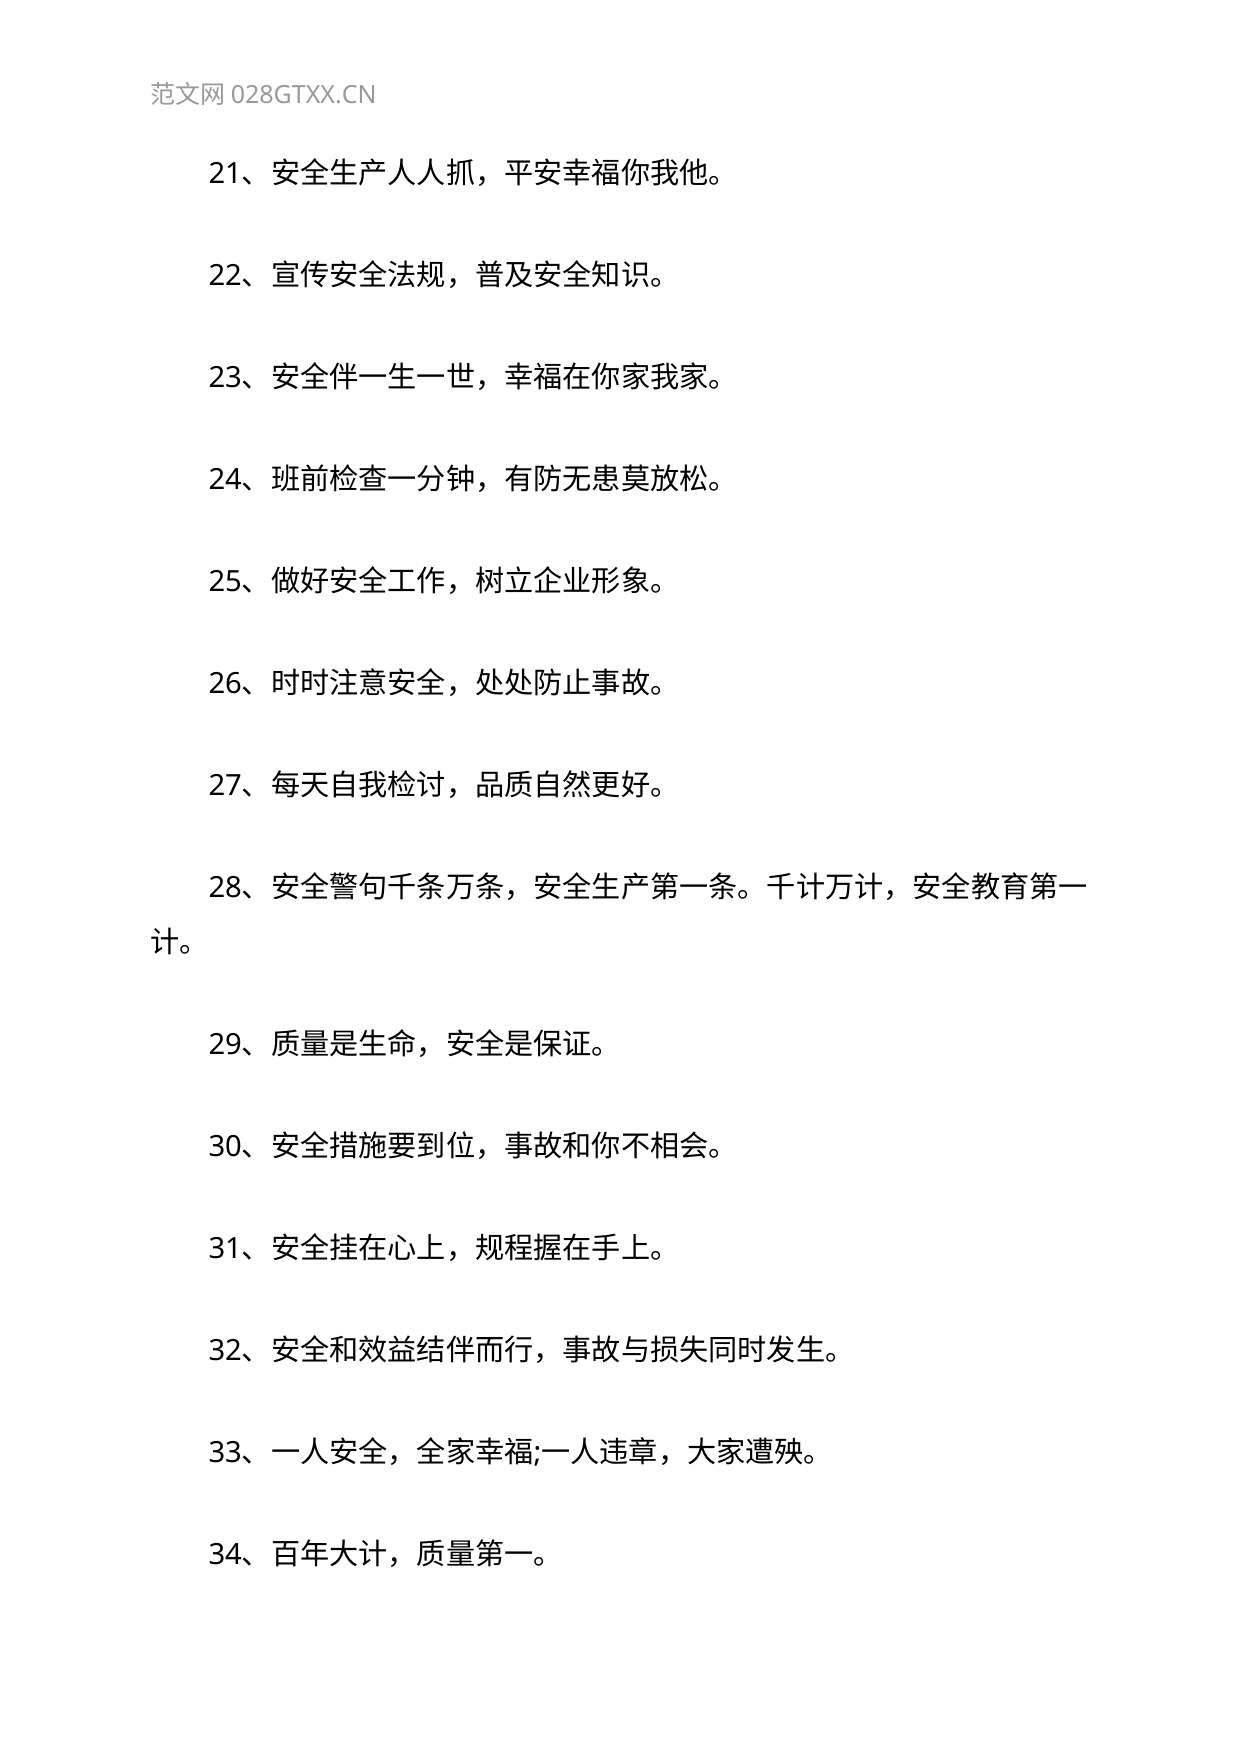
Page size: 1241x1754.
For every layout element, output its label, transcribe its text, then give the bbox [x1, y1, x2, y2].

text 22、宣传安全法规，普及安全知识。 [150, 252, 1090, 294]
text 32、安全和效益结伴而行，事故与损失同时发生。 [150, 1327, 1090, 1369]
text 24、班前检查一分钟，有防无患莫放松。 [150, 456, 1090, 498]
text 30、安全措施要到位，事故和你不相会。 [150, 1123, 1090, 1165]
text 34、百年大计，质量第一。 [150, 1531, 1090, 1573]
text 29、质量是生命，安全是保证。 [150, 1021, 1090, 1063]
text 25、做好安全工作，树立企业形象。 [150, 558, 1090, 600]
text 31、安全挂在心上，规程握在手上。 [150, 1224, 1090, 1267]
text 21、安全生产人人抓，平安幸福你我他。 [150, 150, 1090, 192]
text 28、安全警句千条万条，安全生产第一条。千计万计，安全教育第一计。 [150, 864, 1090, 961]
text 23、安全伴一生一世，幸福在你家我家。 [150, 354, 1090, 396]
text 27、每天自我检讨，品质自然更好。 [150, 762, 1090, 804]
text 26、时时注意安全，处处防止事故。 [150, 660, 1090, 702]
text 33、一人安全，全家幸福;一人违章，大家遭殃。 [150, 1428, 1090, 1471]
